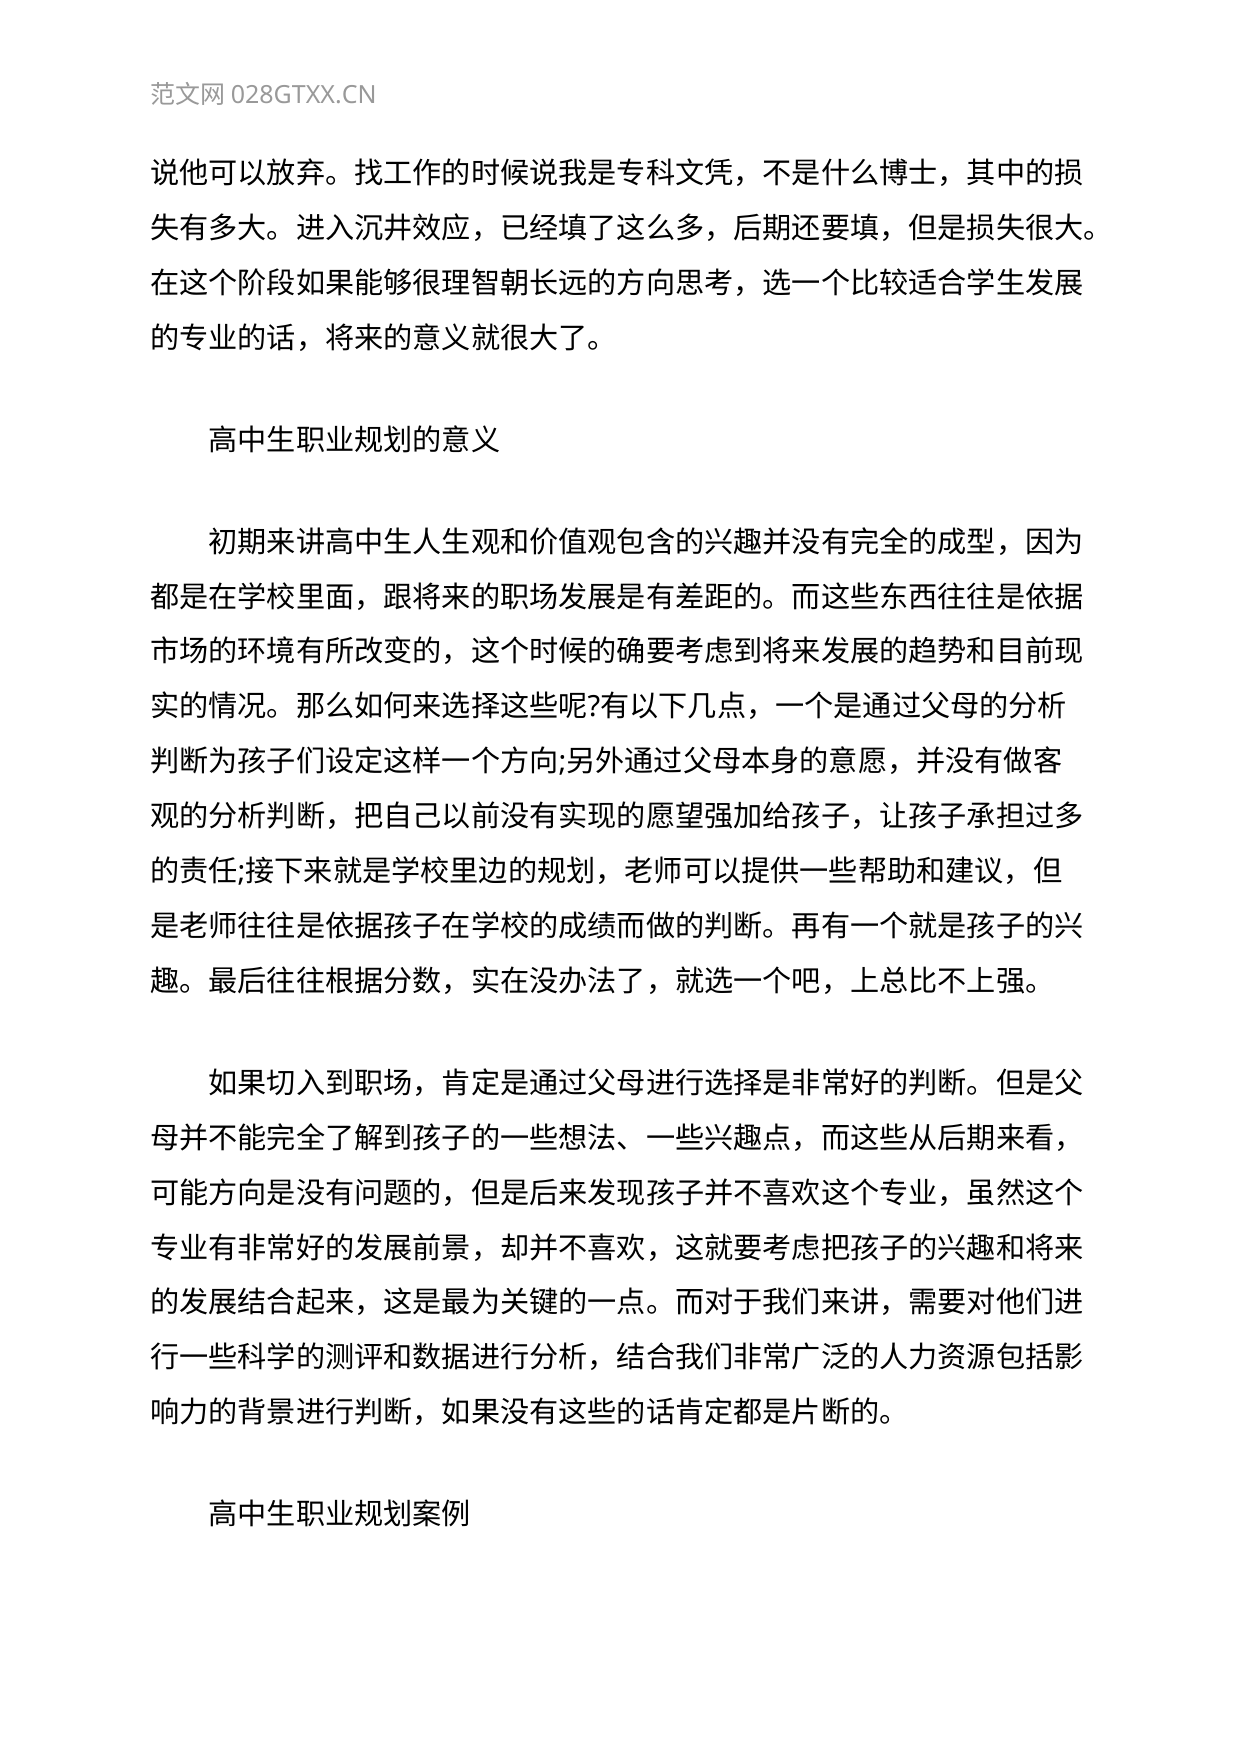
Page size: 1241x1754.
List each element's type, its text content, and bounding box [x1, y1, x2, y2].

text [150, 150, 1090, 357]
text 高中生职业规划的意义 [150, 416, 1090, 459]
text 如果切入到职场，肯定是通过父母进行选择是非常好的判断。但是父母并不能完全了解到孩子的一些想法、一些兴趣点，而这些从后期来看，可能方向是没有问题的，但是后来发现孩子并不喜欢这个专业，虽然这个专业有非常好的发展前景，却并不喜欢，这就要考虑把孩子的兴趣和将来的发展结合起来，这是最为关键的一点。而对于我们来讲，需要对他们进行一些科学的测评和数据进行分析，结合我们非常广泛的人力资源包括影响力的背景进行判断，如果没有这些的话肯定都是片断的。 [150, 1059, 1090, 1431]
text 高中生职业规划案例 [150, 1491, 1090, 1533]
text 初期来讲高中生人生观和价值观包含的兴趣并没有完全的成型，因为都是在学校里面，跟将来的职场发展是有差距的。而这些东西往往是依据市场的环境有所改变的，这个时候的确要考虑到将来发展的趋势和目前现实的情况。那么如何来选择这些呢?有以下几点，一个是通过父母的分析判断为孩子们设定这样一个方向;另外通过父母本身的意愿，并没有做客观的分析判断，把自己以前没有实现的愿望强加给孩子，让孩子承担过多的责任;接下来就是学校里边的规划，老师可以提供一些帮助和建议，但是老师往往是依据孩子在学校的成绩而做的判断。再有一个就是孩子的兴趣。最后往往根据分数，实在没办法了，就选一个吧，上总比不上强。 [150, 518, 1090, 1000]
